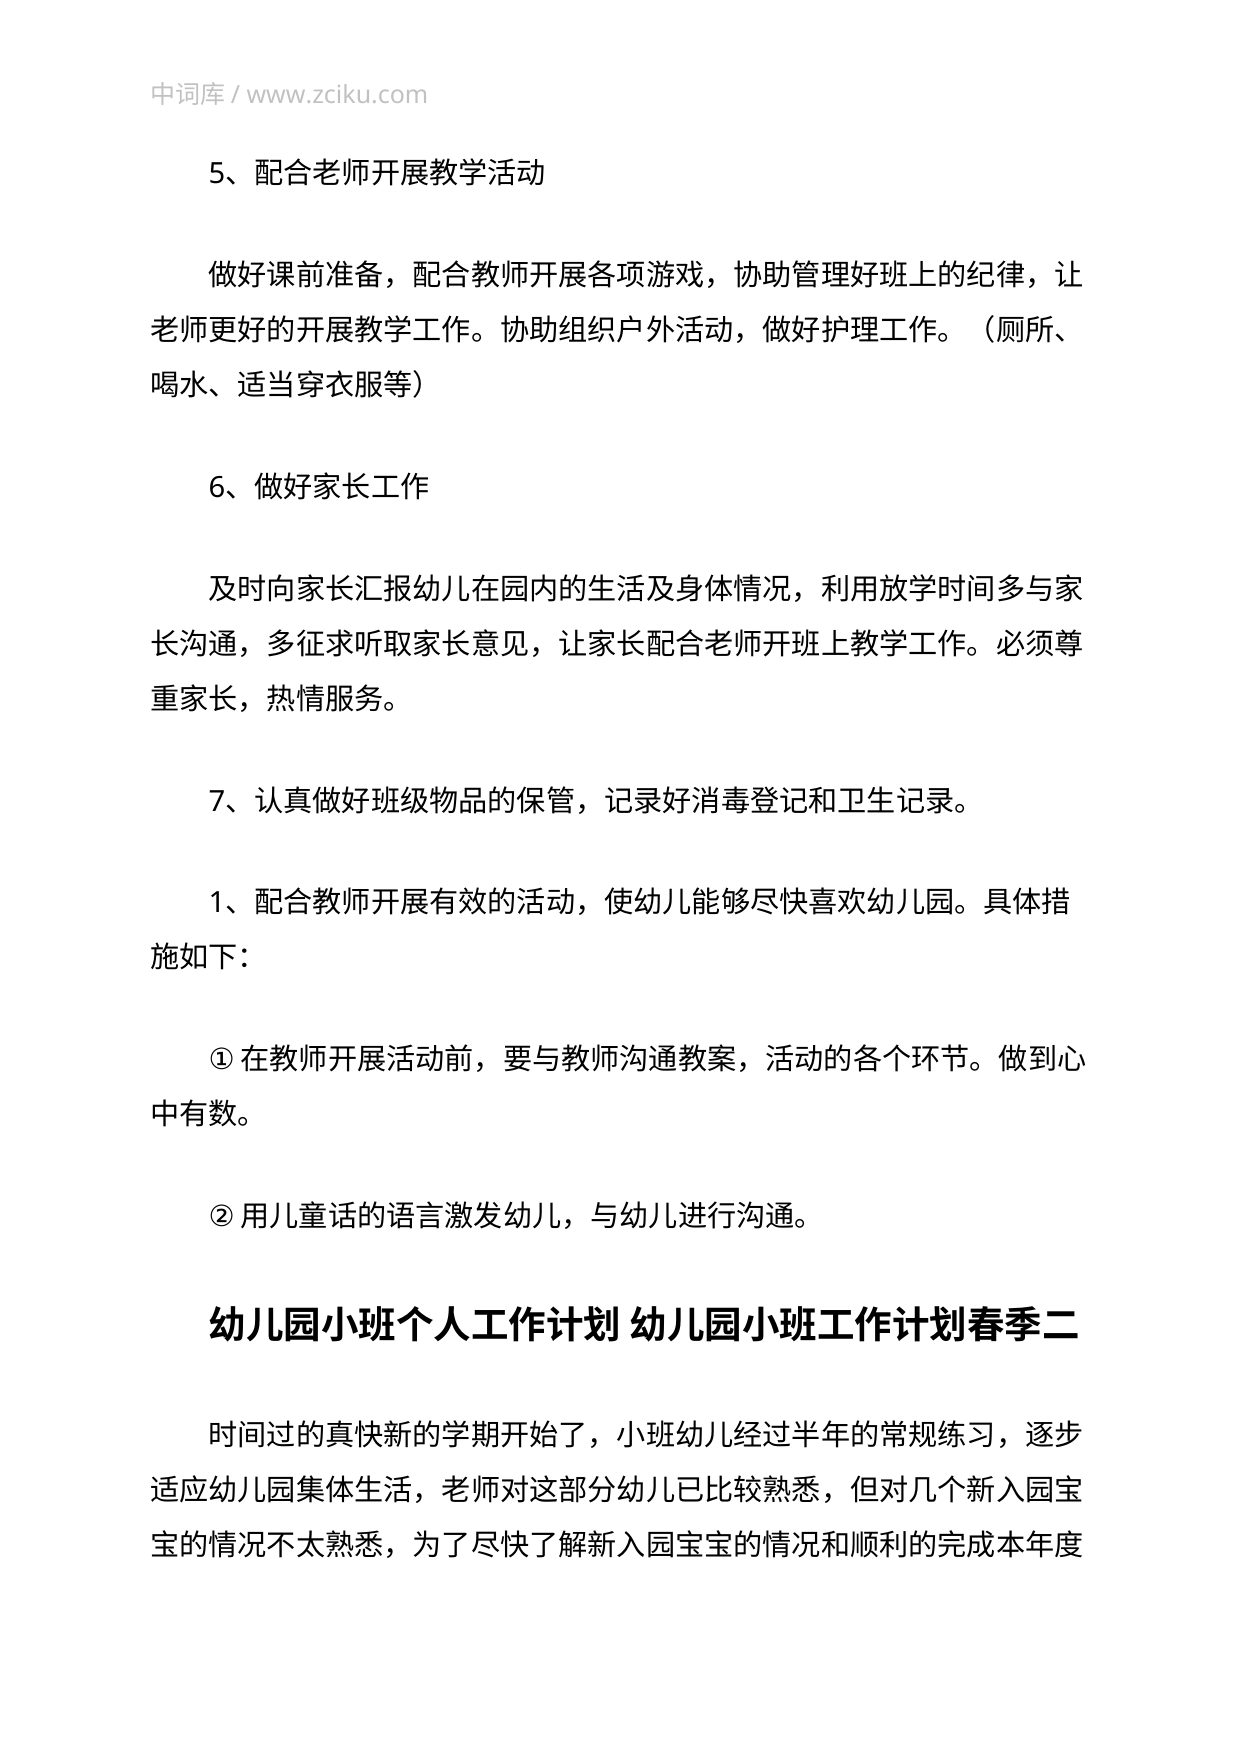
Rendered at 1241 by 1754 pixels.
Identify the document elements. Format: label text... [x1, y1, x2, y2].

text 幼儿园小班个人工作计划 幼儿园小班工作计划春季二 [150, 1294, 1090, 1349]
text 及时向家长汇报幼儿在园内的生活及身体情况，利用放学时间多与家长沟通，多征求听取家长意见，让家长配合老师开班上教学工作。必须尊重家长，热情服务。 [150, 566, 1090, 718]
text 做好课前准备，配合教师开展各项游戏，协助管理好班上的纪律，让老师更好的开展教学工作。协助组织户外活动，做好护理工作。（厕所、喝水、适当穿衣服等） [150, 252, 1090, 404]
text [150, 1412, 1090, 1564]
text 5、配合老师开展教学活动 [150, 150, 1090, 192]
text 6、做好家长工作 [150, 463, 1090, 506]
text ②用儿童话的语言激发幼儿，与幼儿进行沟通。 [150, 1193, 1090, 1235]
text 1、配合教师开展有效的活动，使幼儿能够尽快喜欢幼儿园。具体措施如下： [150, 879, 1090, 976]
text 7、认真做好班级物品的保管，记录好消毒登记和卫生记录。 [150, 777, 1090, 819]
text ①在教师开展活动前，要与教师沟通教案，活动的各个环节。做到心中有数。 [150, 1036, 1090, 1133]
